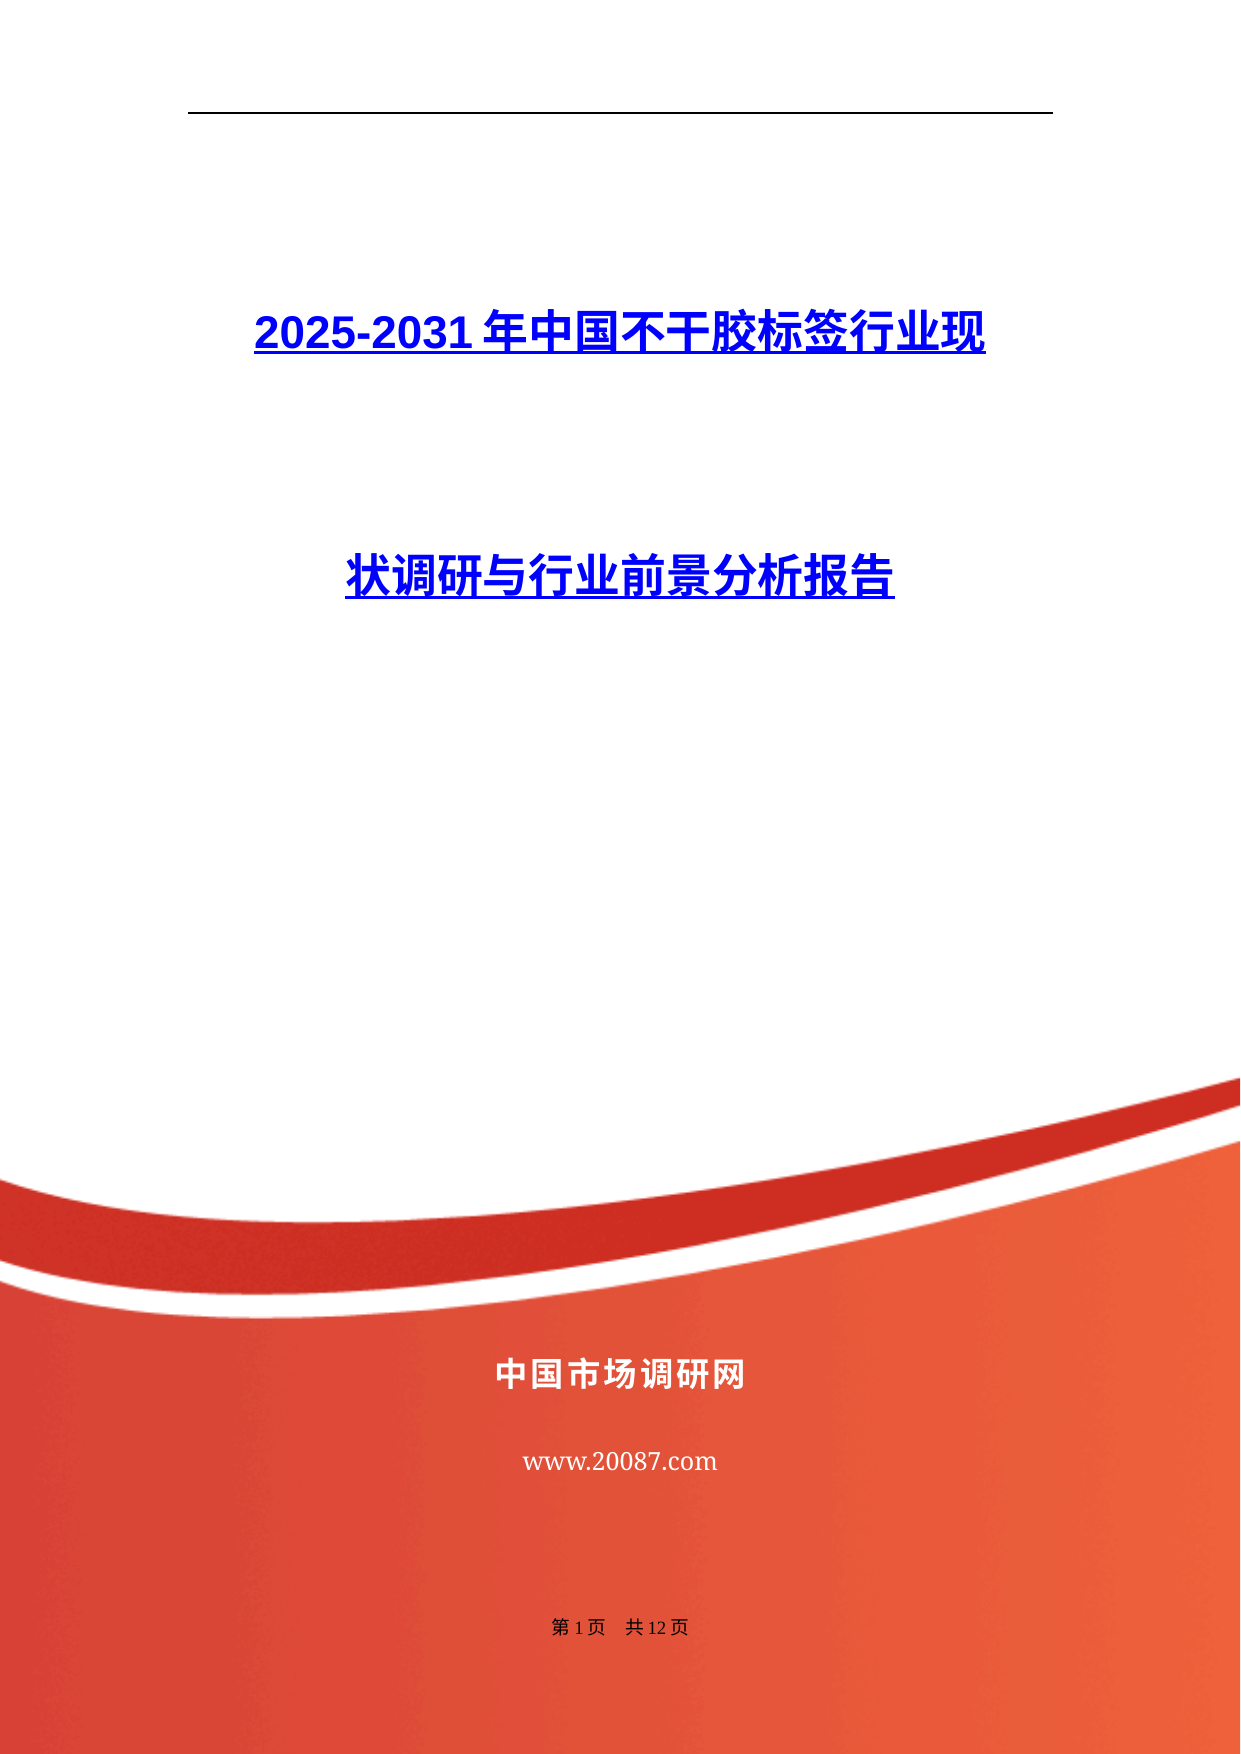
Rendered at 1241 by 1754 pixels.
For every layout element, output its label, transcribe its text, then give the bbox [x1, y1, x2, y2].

text www.20087.com [187, 1428, 1053, 1493]
picture [0, 1006, 1241, 1754]
subtitle 中国市场调研网 [187, 1339, 1053, 1404]
table_header 2025-2031年中国不干胶标签行业现状调研与行业前景分析报告 [188, 207, 1053, 773]
